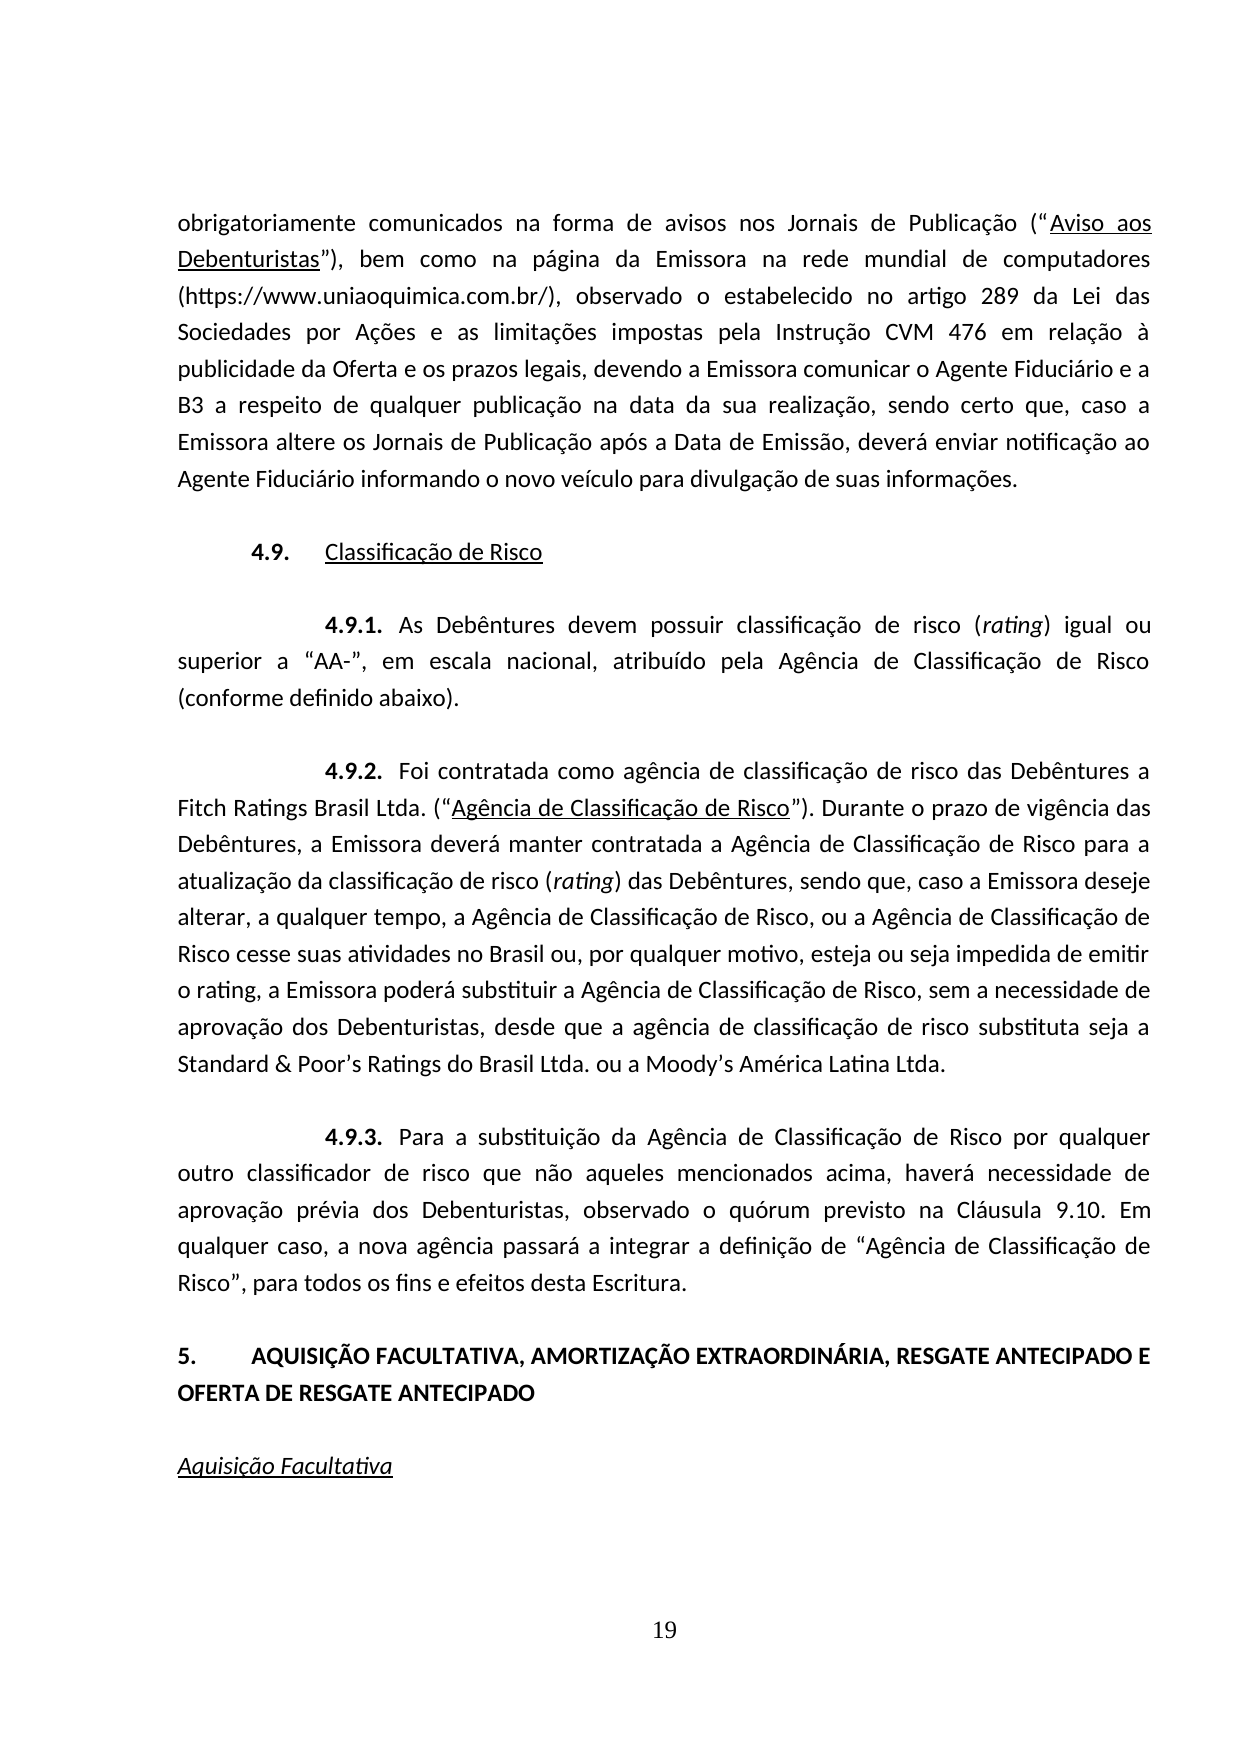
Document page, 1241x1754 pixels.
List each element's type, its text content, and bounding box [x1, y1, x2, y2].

list As Debêntures devem possuir classificação de risco (rating) igual ou superior a “AA-”, em escala nacional, atribuído pela Agência de Classificação de Risco (conforme definido abaixo). [177, 609, 1152, 713]
text Aquisição Facultativa [177, 1450, 1152, 1480]
list Foi contratada como agência de classificação de risco das Debêntures a Fitch Ratings Brasil Ltda. (“Agência de Classificação de Risco”). Durante o prazo de vigência das Debêntures, a Emissora deverá manter contratada a Agência de Classificação de Risco para a atualização da classificação de risco (rating) das Debêntures, sendo que, caso a Emissora deseje alterar, a qualquer tempo, a Agência de Classificação de Risco, ou a Agência de Classificação de Risco cesse suas atividades no Brasil ou, por qualquer motivo, esteja ou seja impedida de emitir o rating, a Emissora poderá substituir a Agência de Classificação de Risco, sem a necessidade de aprovação dos Debenturistas, desde que a agência de classificação de risco substituta seja a Standard & Poor’s Ratings do Brasil Ltda. ou a Moody’s América Latina Ltda. [177, 755, 1152, 1078]
list Para a substituição da Agência de Classificação de Risco por qualquer outro classificador de risco que não aqueles mencionados acima, haverá necessidade de aprovação prévia dos Debenturistas, observado o quórum previsto na Cláusula 9.10. Em qualquer caso, a nova agência passará a integrar a definição de “Agência de Classificação de Risco”, para todos os fins e efeitos desta Escritura. [177, 1121, 1152, 1298]
list AQUISIÇÃO FACULTATIVA, AMORTIZAÇÃO EXTRAORDINÁRIA, RESGATE ANTECIPADO E OFERTA DE RESGATE ANTECIPADO [177, 1340, 1152, 1407]
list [177, 207, 1152, 493]
list Classificação de Risco [177, 536, 1152, 566]
